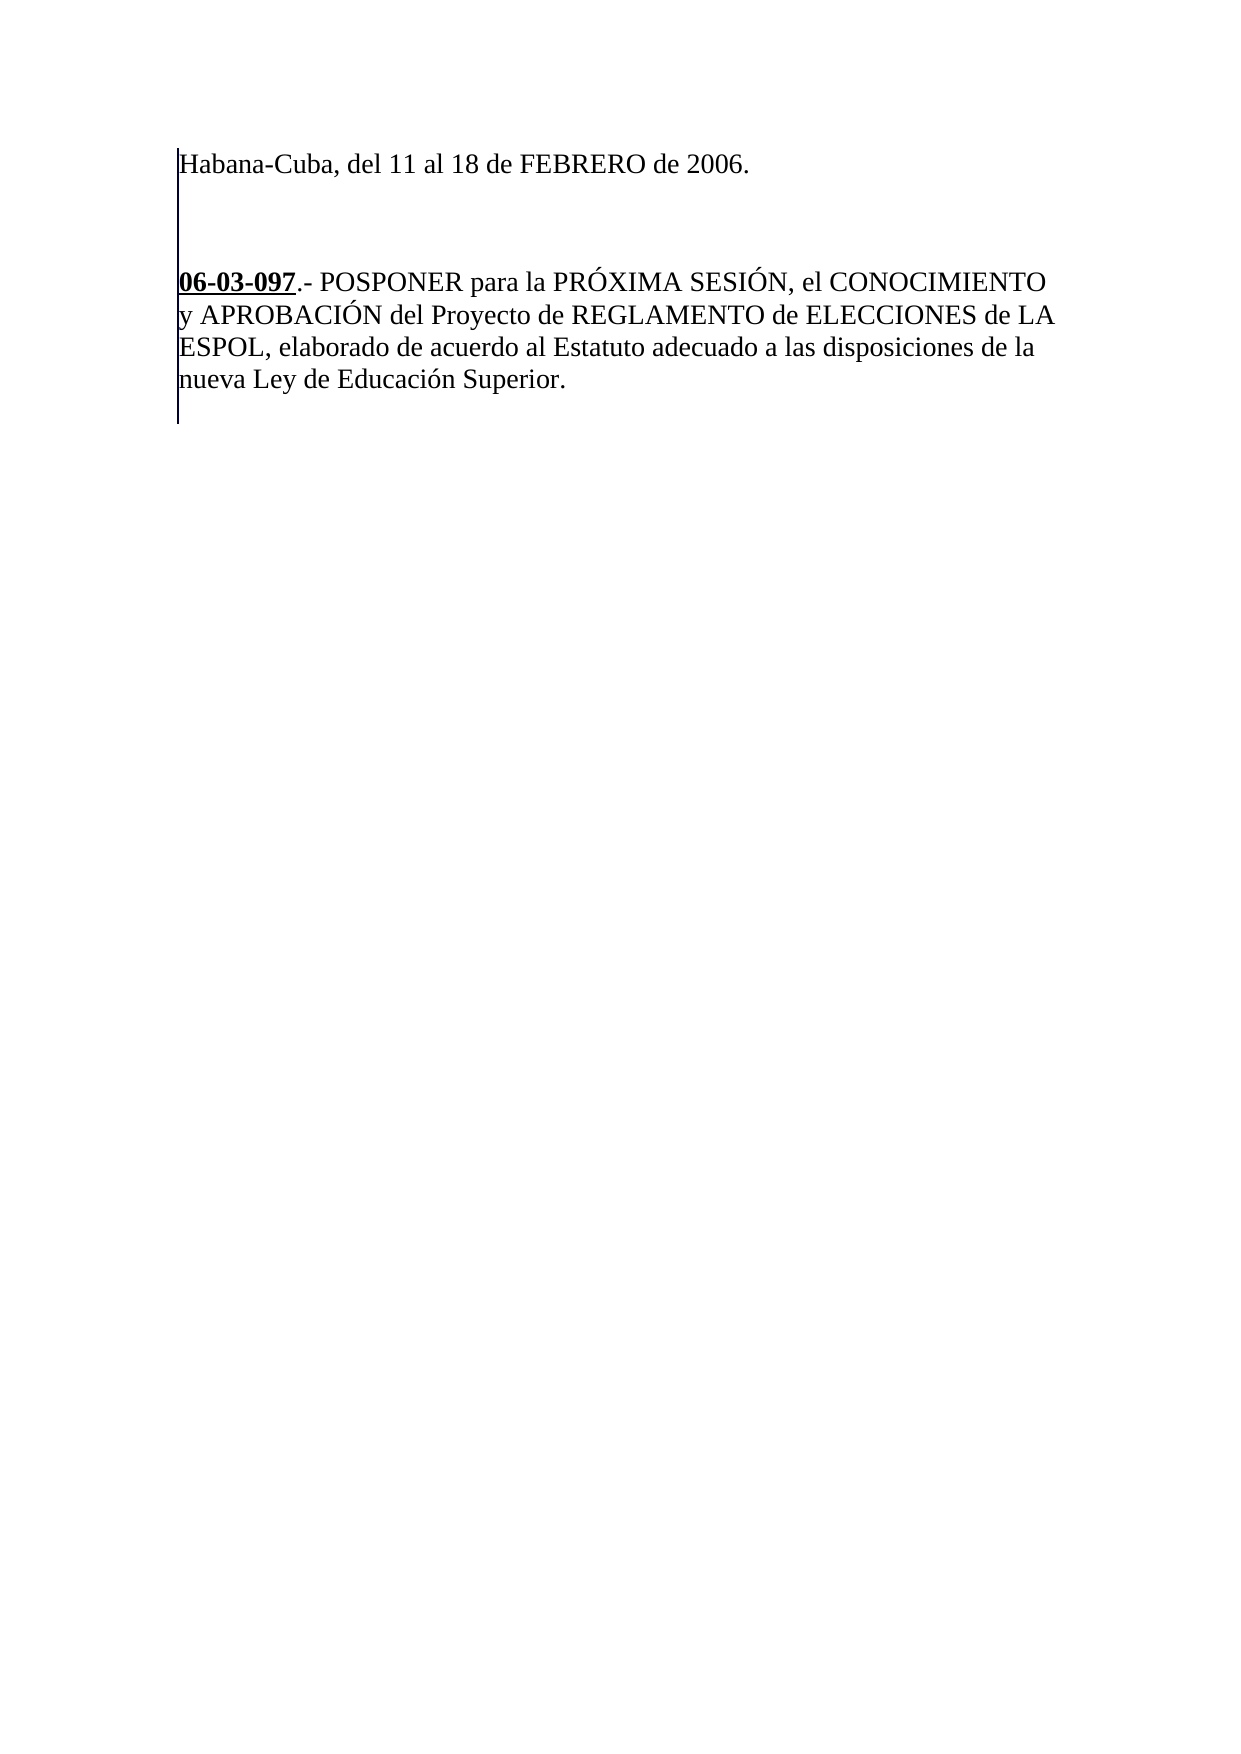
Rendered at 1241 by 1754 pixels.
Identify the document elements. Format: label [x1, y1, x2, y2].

table_cell [179, 148, 1063, 424]
